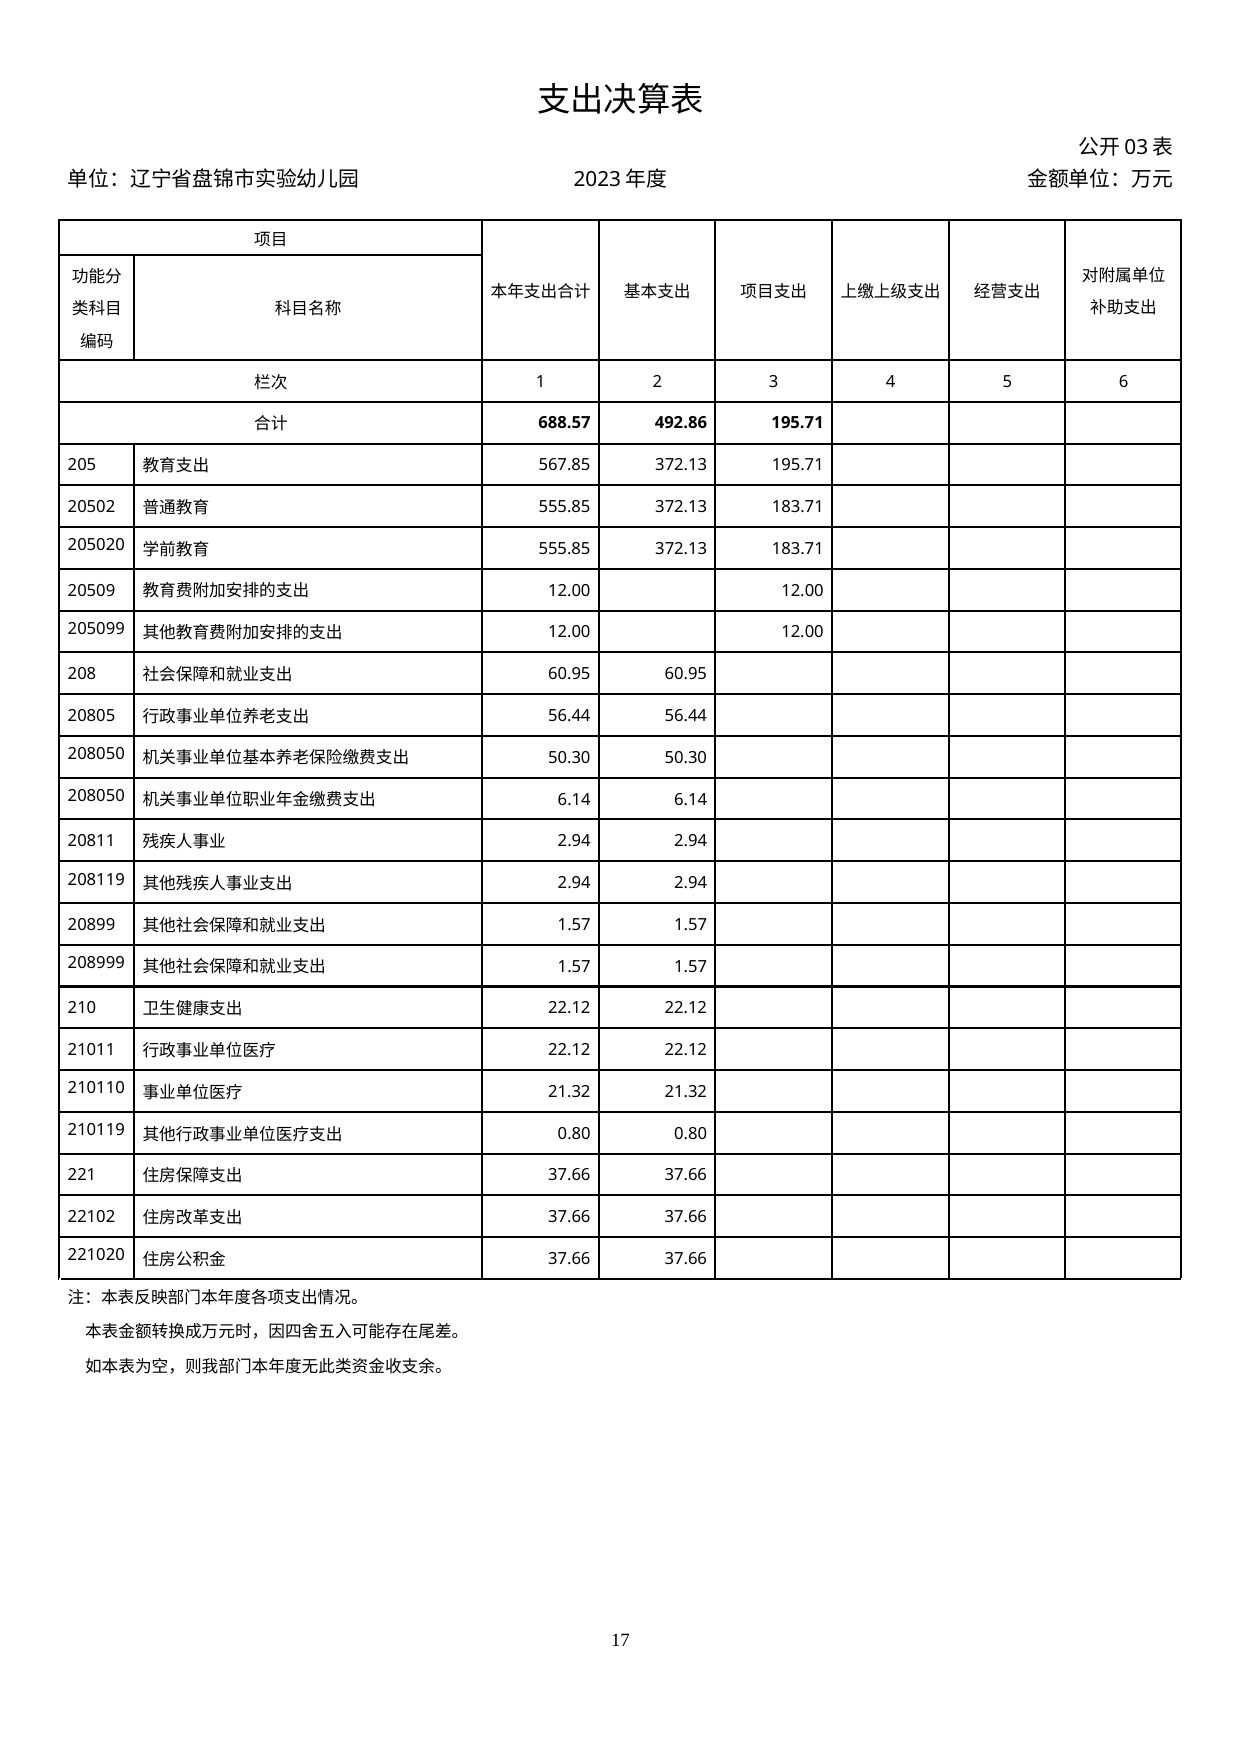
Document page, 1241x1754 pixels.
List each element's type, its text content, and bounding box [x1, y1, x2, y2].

table_cell [950, 612, 1064, 651]
table_cell [950, 737, 1064, 777]
table_cell [1066, 570, 1180, 609]
table_cell 56.44 [483, 695, 598, 735]
table_header 上缴上级支出 [833, 221, 948, 359]
table_cell 688.57 [483, 403, 598, 442]
table_cell 183.71 [716, 528, 831, 568]
table_cell 2 [600, 361, 714, 401]
table_cell 住房公积金 [135, 1238, 481, 1278]
table_cell [833, 1155, 948, 1194]
table_cell [1066, 1196, 1180, 1236]
table_cell [950, 779, 1064, 818]
table_cell [716, 946, 831, 985]
table_cell [716, 695, 831, 735]
table_cell 栏次 [60, 361, 481, 401]
table_cell [716, 820, 831, 860]
table_cell 本表金额转换成万元时，因四舍五入可能存在尾差。 [60, 1313, 1181, 1348]
table_cell 1.57 [600, 904, 714, 944]
table_cell [833, 1029, 948, 1069]
table_cell 20811 [60, 820, 133, 860]
table_cell 6 [1066, 361, 1180, 401]
table_cell 12.00 [483, 570, 598, 609]
table_cell 22.12 [483, 988, 598, 1027]
table_cell 合计 [60, 403, 481, 442]
table_cell 20509 [60, 570, 133, 609]
table_cell 50.30 [483, 737, 598, 777]
table_cell 2.94 [600, 862, 714, 902]
table_cell 2.94 [483, 862, 598, 902]
table_cell 205 [60, 445, 133, 484]
table_cell [1066, 820, 1180, 860]
table_cell 2050999 [60, 612, 133, 651]
table_cell [833, 988, 948, 1027]
table_cell 2080506 [60, 779, 133, 818]
table_cell 372.13 [600, 528, 714, 568]
table_cell 2023年度 [516, 162, 724, 194]
table_cell 37.66 [483, 1155, 598, 1194]
table_cell [1066, 1071, 1180, 1111]
table_cell 21.32 [600, 1071, 714, 1111]
table_cell 20899 [60, 904, 133, 944]
table_cell 22.12 [600, 988, 714, 1027]
table_cell 60.95 [600, 653, 714, 693]
table_header 项目 [60, 221, 481, 254]
table_cell [716, 1155, 831, 1194]
table_cell 2101199 [60, 1113, 133, 1152]
table_cell 卫生健康支出 [135, 988, 481, 1027]
table_cell 5 [950, 361, 1064, 401]
table_cell 单位：辽宁省盘锦市实验幼儿园 [59, 162, 516, 194]
table_cell 其他残疾人事业支出 [135, 862, 481, 902]
table_cell 1.57 [600, 946, 714, 985]
table_cell 60.95 [483, 653, 598, 693]
table_cell [833, 1071, 948, 1111]
table_cell [950, 1113, 1064, 1152]
table_cell [950, 1029, 1064, 1069]
table_cell [833, 737, 948, 777]
table_cell 37.66 [600, 1238, 714, 1278]
table_cell 183.71 [716, 486, 831, 526]
table_cell 残疾人事业 [135, 820, 481, 860]
table_cell [950, 820, 1064, 860]
table_cell 住房改革支出 [135, 1196, 481, 1236]
table_cell [716, 988, 831, 1027]
table_cell 492.86 [600, 403, 714, 442]
table_cell 2080505 [60, 737, 133, 777]
table_cell [1066, 737, 1180, 777]
table_cell [833, 653, 948, 693]
table_cell 1.57 [483, 904, 598, 944]
table_cell 372.13 [600, 486, 714, 526]
table_cell [950, 1196, 1064, 1236]
table_cell 如本表为空，则我部门本年度无此类资金收支余。 [60, 1348, 1181, 1382]
table_cell 2089999 [60, 946, 133, 985]
table_cell [1066, 779, 1180, 818]
table_cell [950, 403, 1064, 442]
table_cell [716, 862, 831, 902]
table_cell 6.14 [600, 779, 714, 818]
table_cell [1066, 904, 1180, 944]
table_cell 科目名称 [135, 256, 481, 359]
table_cell [833, 695, 948, 735]
table_cell [1066, 612, 1180, 651]
table_cell [1066, 1238, 1180, 1278]
table_cell 372.13 [600, 445, 714, 484]
table_cell 37.66 [600, 1196, 714, 1236]
table_cell [716, 737, 831, 777]
table_cell 其他社会保障和就业支出 [135, 904, 481, 944]
table_cell [1066, 653, 1180, 693]
table_cell [950, 946, 1064, 985]
table_cell 注：本表反映部门本年度各项支出情况。 [60, 1279, 1181, 1313]
table_cell 0.80 [483, 1113, 598, 1152]
table_cell 教育支出 [135, 445, 481, 484]
table_cell [950, 570, 1064, 609]
table_cell 社会保障和就业支出 [135, 653, 481, 693]
table_cell [833, 612, 948, 651]
table_cell 37.66 [600, 1155, 714, 1194]
table_cell 195.71 [716, 403, 831, 442]
table_cell [716, 1029, 831, 1069]
table_cell 教育费附加安排的支出 [135, 570, 481, 609]
table_cell [833, 779, 948, 818]
table_cell [1066, 1155, 1180, 1194]
table_cell [600, 570, 714, 609]
table_cell 机关事业单位基本养老保险缴费支出 [135, 737, 481, 777]
table_cell [950, 1155, 1064, 1194]
table_header 项目支出 [716, 221, 831, 359]
table_cell [716, 1196, 831, 1236]
table_cell 普通教育 [135, 486, 481, 526]
table_cell 2081199 [60, 862, 133, 902]
table_cell 其他教育费附加安排的支出 [135, 612, 481, 651]
table_cell 事业单位医疗 [135, 1071, 481, 1111]
table_cell 机关事业单位职业年金缴费支出 [135, 779, 481, 818]
table_cell 210 [60, 988, 133, 1027]
table_cell [1066, 946, 1180, 985]
table_cell [716, 904, 831, 944]
table_cell 22102 [60, 1196, 133, 1236]
table_cell 22.12 [483, 1029, 598, 1069]
table_cell [833, 1113, 948, 1152]
table_cell [833, 486, 948, 526]
table_cell [716, 1238, 831, 1278]
table_cell [716, 1113, 831, 1152]
table_cell [1066, 445, 1180, 484]
table_cell [950, 486, 1064, 526]
table_cell [833, 820, 948, 860]
table_cell 4 [833, 361, 948, 401]
table_cell 21.32 [483, 1071, 598, 1111]
table_cell [1066, 528, 1180, 568]
table_cell [833, 1196, 948, 1236]
table_cell 22.12 [600, 1029, 714, 1069]
table_cell [716, 653, 831, 693]
table_cell 2.94 [483, 820, 598, 860]
table_cell [833, 570, 948, 609]
table_header 基本支出 [600, 221, 714, 359]
table_cell [950, 1071, 1064, 1111]
table_cell [1066, 1113, 1180, 1152]
table_cell [950, 988, 1064, 1027]
table_cell 555.85 [483, 528, 598, 568]
table_cell 221 [60, 1155, 133, 1194]
table_cell [833, 445, 948, 484]
table_cell [1066, 862, 1180, 902]
table_cell [833, 1238, 948, 1278]
table_cell 21011 [60, 1029, 133, 1069]
table_header 本年支出合计 [483, 221, 598, 359]
table_cell 208 [60, 653, 133, 693]
table_cell 0.80 [600, 1113, 714, 1152]
table_cell [950, 904, 1064, 944]
table_cell [716, 1071, 831, 1111]
table_cell 567.85 [483, 445, 598, 484]
table_cell [833, 946, 948, 985]
table_cell 12.00 [716, 612, 831, 651]
table_cell [1066, 486, 1180, 526]
table_cell 20805 [60, 695, 133, 735]
table_header 公开03表 [59, 129, 1181, 162]
table_cell [950, 528, 1064, 568]
table_cell 2050201 [60, 528, 133, 568]
table_cell [950, 653, 1064, 693]
table_cell 195.71 [716, 445, 831, 484]
table_cell [600, 612, 714, 651]
text 支出决算表 [59, 64, 1181, 129]
table_cell 20502 [60, 486, 133, 526]
table_cell [950, 695, 1064, 735]
table_cell 3 [716, 361, 831, 401]
table_cell [1066, 988, 1180, 1027]
table_cell [833, 528, 948, 568]
table_cell 12.00 [716, 570, 831, 609]
table_cell 6.14 [483, 779, 598, 818]
table_cell 1.57 [483, 946, 598, 985]
table_header 对附属单位补助支出 [1066, 221, 1180, 359]
table_cell 12.00 [483, 612, 598, 651]
table_cell [950, 445, 1064, 484]
table_cell [950, 862, 1064, 902]
table_cell 其他社会保障和就业支出 [135, 946, 481, 985]
table_header 经营支出 [950, 221, 1064, 359]
table_cell 555.85 [483, 486, 598, 526]
table_cell 56.44 [600, 695, 714, 735]
table_cell 37.66 [483, 1196, 598, 1236]
table_cell 学前教育 [135, 528, 481, 568]
table_cell [716, 779, 831, 818]
table_cell 2210201 [60, 1238, 133, 1278]
table_cell 住房保障支出 [135, 1155, 481, 1194]
table_cell 37.66 [483, 1238, 598, 1278]
table_cell [833, 862, 948, 902]
table_cell 2101102 [60, 1071, 133, 1111]
table_cell 2.94 [600, 820, 714, 860]
table_cell 行政事业单位医疗 [135, 1029, 481, 1069]
table_cell [950, 1238, 1064, 1278]
table_cell [1066, 403, 1180, 442]
table_cell 金额单位：万元 [724, 162, 1181, 194]
table_cell [1066, 695, 1180, 735]
table_cell 1 [483, 361, 598, 401]
table_cell [1066, 1029, 1180, 1069]
table_cell 50.30 [600, 737, 714, 777]
table_cell [833, 403, 948, 442]
table_cell 其他行政事业单位医疗支出 [135, 1113, 481, 1152]
table_cell 功能分类科目编码 [60, 256, 133, 359]
table_cell 行政事业单位养老支出 [135, 695, 481, 735]
table_cell [833, 904, 948, 944]
